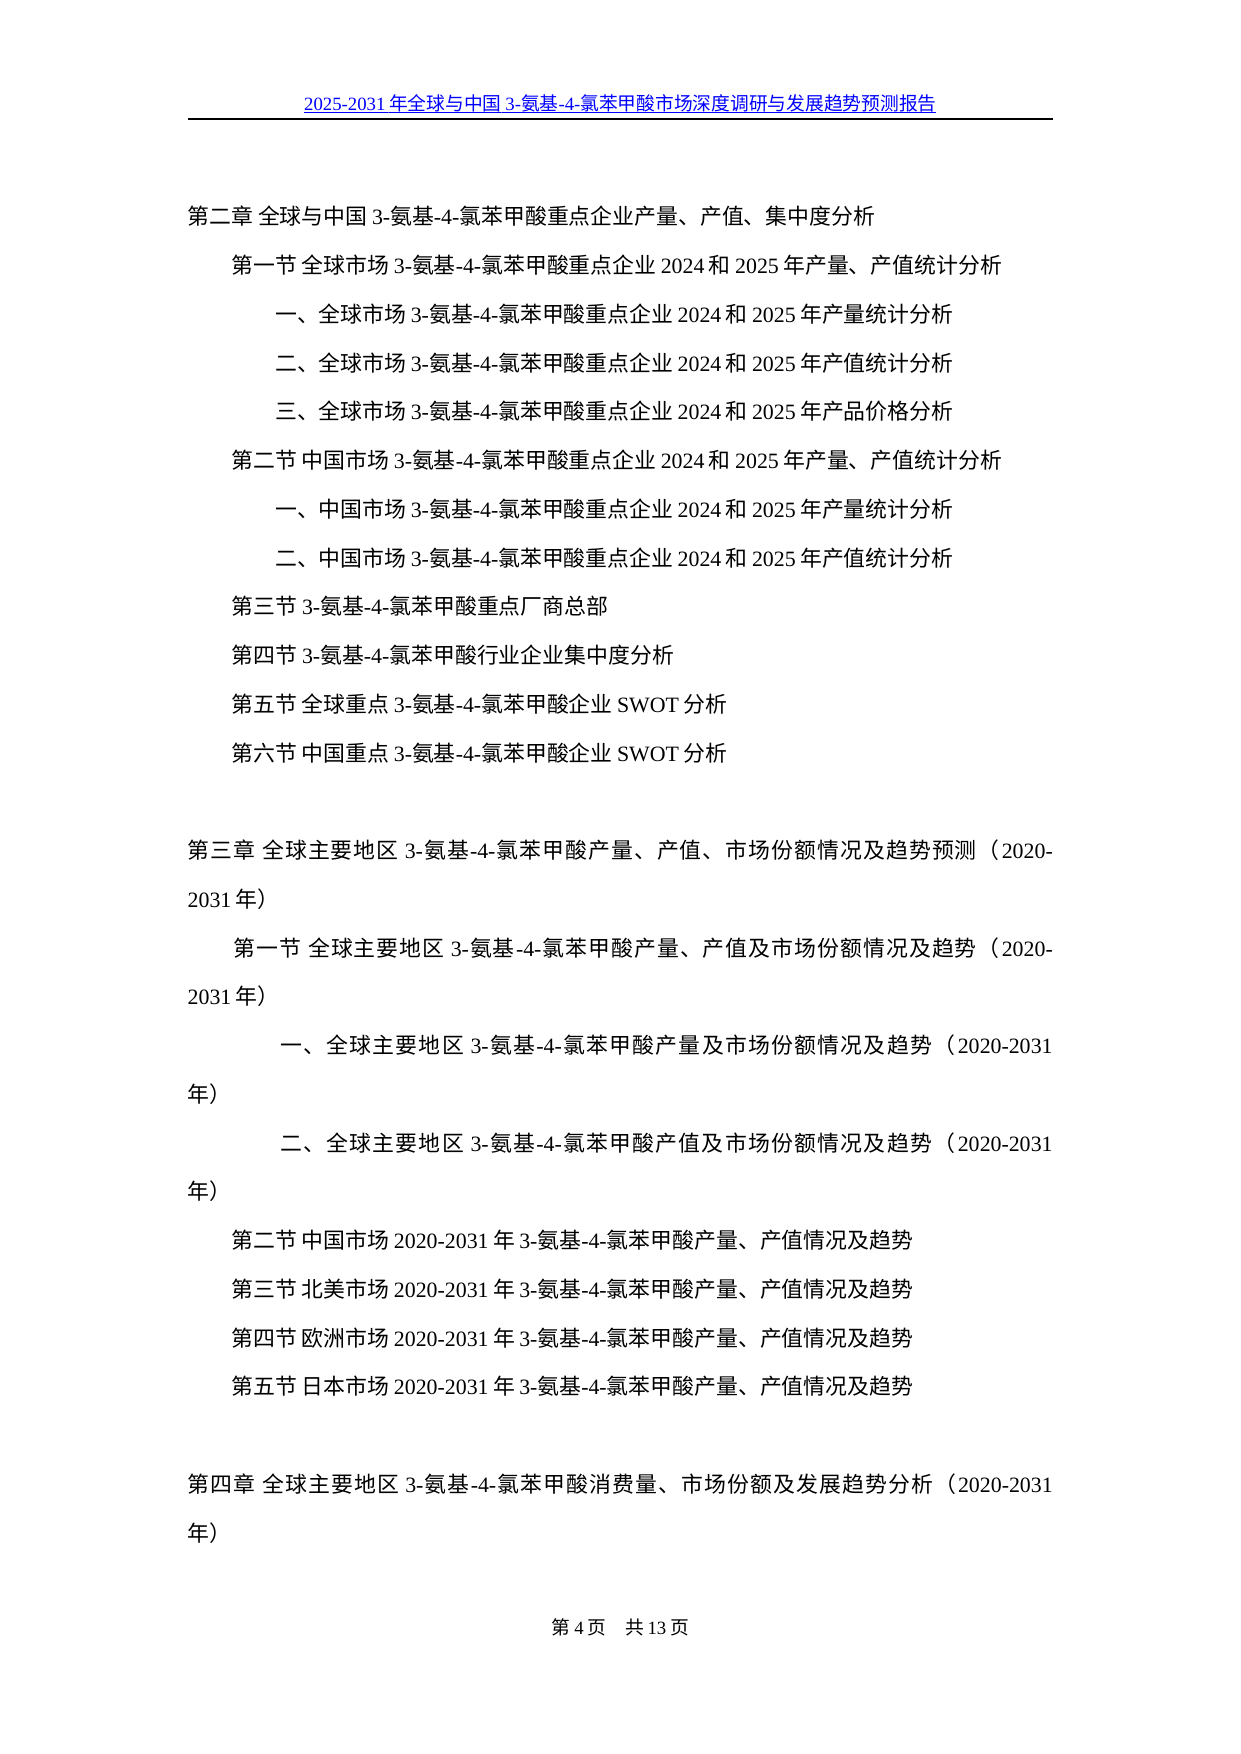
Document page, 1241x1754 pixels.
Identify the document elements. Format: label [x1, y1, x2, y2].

text [187, 150, 1053, 1548]
